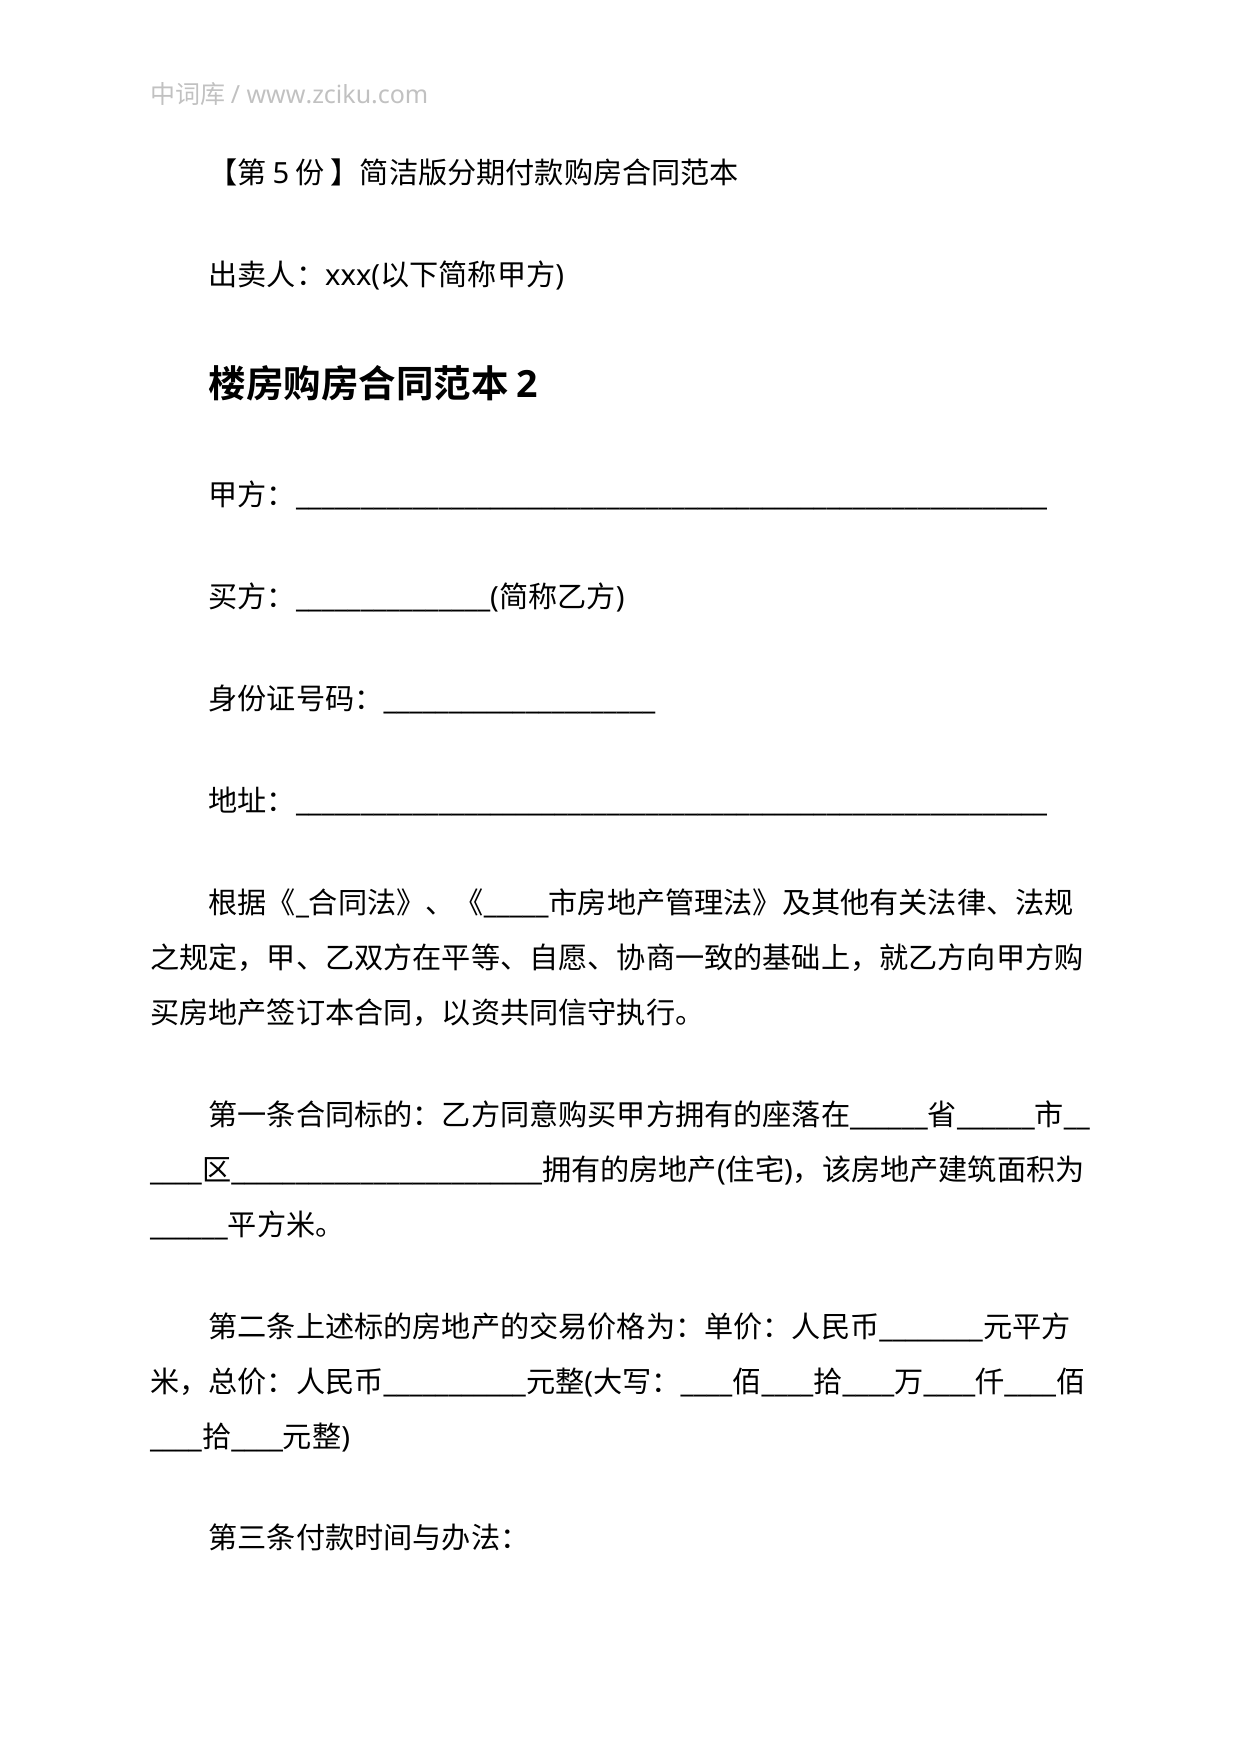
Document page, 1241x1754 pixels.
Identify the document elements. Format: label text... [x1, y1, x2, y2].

text 楼房购房合同范本2 [150, 354, 1090, 408]
text 【第5份 】简洁版分期付款购房合同范本 [150, 150, 1090, 192]
text 甲方：__________________________________________________________ [150, 472, 1090, 514]
text 根据《_合同法》、《_____市房地产管理法》及其他有关法律、法规之规定，甲、乙双方在平等、自愿、协商一致的基础上，就乙方向甲方购买房地产签订本合同，以资共同信守执行。 [150, 879, 1090, 1032]
text 出卖人：xxx(以下简称甲方) [150, 252, 1090, 294]
text 第二条上述标的房地产的交易价格为：单价：人民币________元平方米，总价：人民币___________元整(大写：____佰____拾____万____仟____佰____拾____元整) [150, 1303, 1090, 1456]
text 地址：__________________________________________________________ [150, 777, 1090, 820]
text 身份证号码：_____________________ [150, 676, 1090, 718]
text 第三条付款时间与办法： [150, 1515, 1090, 1557]
text 第一条合同标的：乙方同意购买甲方拥有的座落在______省______市______区________________________拥有的房地产(住宅)，该房地产建筑面积为______平方米。 [150, 1091, 1090, 1243]
text 买方：_______________(简称乙方) [150, 573, 1090, 616]
